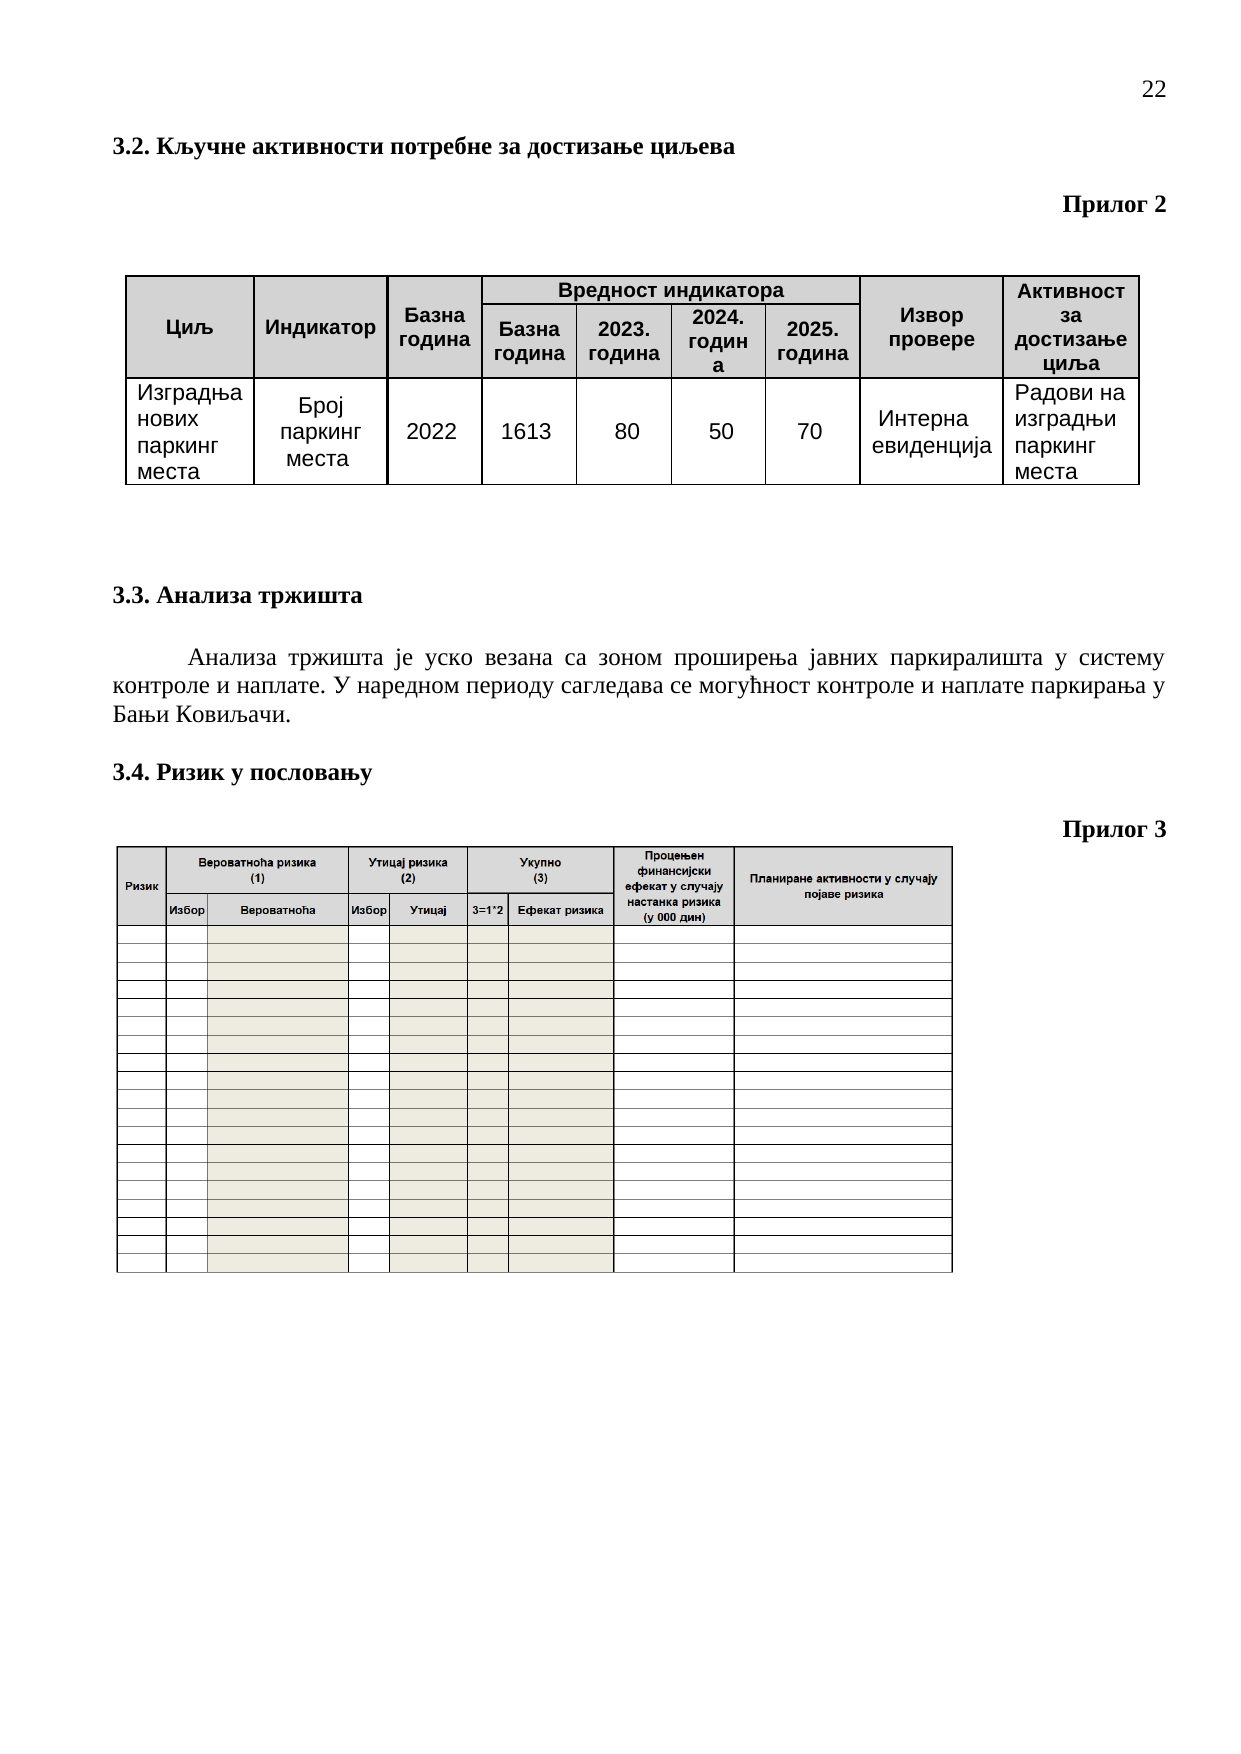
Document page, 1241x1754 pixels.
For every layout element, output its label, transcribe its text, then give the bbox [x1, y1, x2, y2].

table_cell Базна година [483, 305, 576, 377]
table_cell 2024. година [672, 305, 765, 377]
table_cell 50 [672, 379, 765, 484]
table_cell 70 [766, 379, 859, 484]
table_header Извор провере [861, 277, 1002, 377]
picture [112, 843, 956, 1277]
table_cell Изградња нових паркинг места [127, 379, 253, 484]
text Прилог 2 [112, 189, 1166, 218]
table_cell 2025. година [766, 305, 859, 377]
table_header Индикатор [255, 277, 386, 377]
table_header Активност за достизање циља [1004, 277, 1138, 377]
text 3.2. Кључне активности потребне за достизање циљева [112, 131, 1166, 160]
table_cell 2023. година [577, 305, 671, 377]
text Анализа тржишта је уско везана са зоном проширења јавних паркиралишта у систему контроле и наплате. У наредном периоду сагледава се могућност контроле и наплате паркирања у Бањи Ковиљачи. [112, 642, 1166, 728]
table_cell 80 [577, 379, 671, 484]
table_header Базна година [389, 277, 481, 377]
table_cell Интерна евиденција [861, 379, 1002, 484]
text Прилог 3 [112, 814, 1166, 843]
table_cell 1613 [483, 379, 576, 484]
table_cell Радови на изградњи паркинг места [1004, 379, 1138, 484]
table_cell Број паркинг места [255, 379, 386, 484]
text 3.4. Ризик у пословању [112, 757, 1166, 786]
text 3.3. Анализа тржишта [112, 580, 1166, 609]
table_header Вредност индикатора [483, 277, 859, 303]
table_cell 2022 [389, 379, 481, 484]
table_header Циљ [127, 277, 253, 377]
